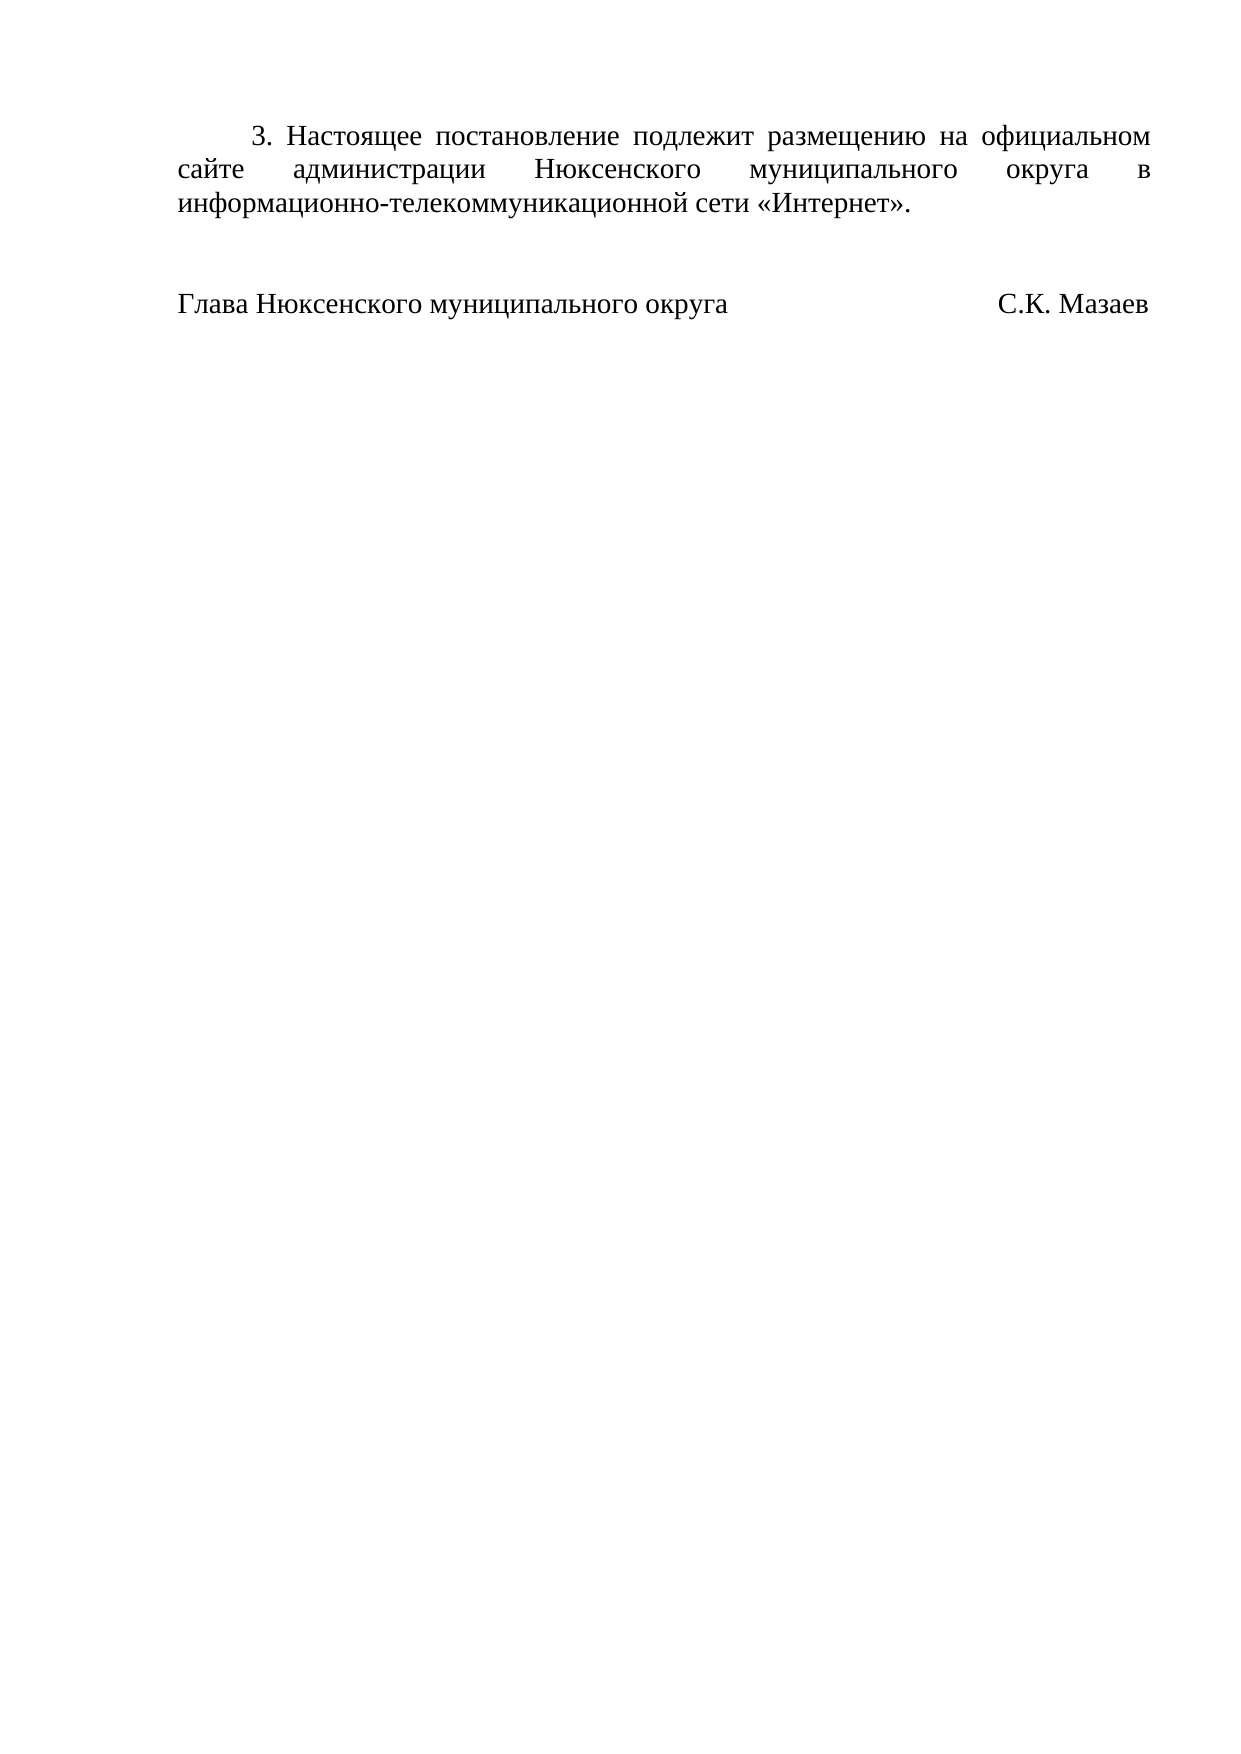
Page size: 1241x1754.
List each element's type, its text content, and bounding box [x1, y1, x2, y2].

text Глава Нюксенского муниципального округа С.К. Мазаев [177, 286, 1152, 319]
text 3. Настоящее постановление подлежит размещению на официальном сайте администрации Нюксенского муниципального округа в информационно-телекоммуникационной сети «Интернет». [177, 118, 1152, 219]
